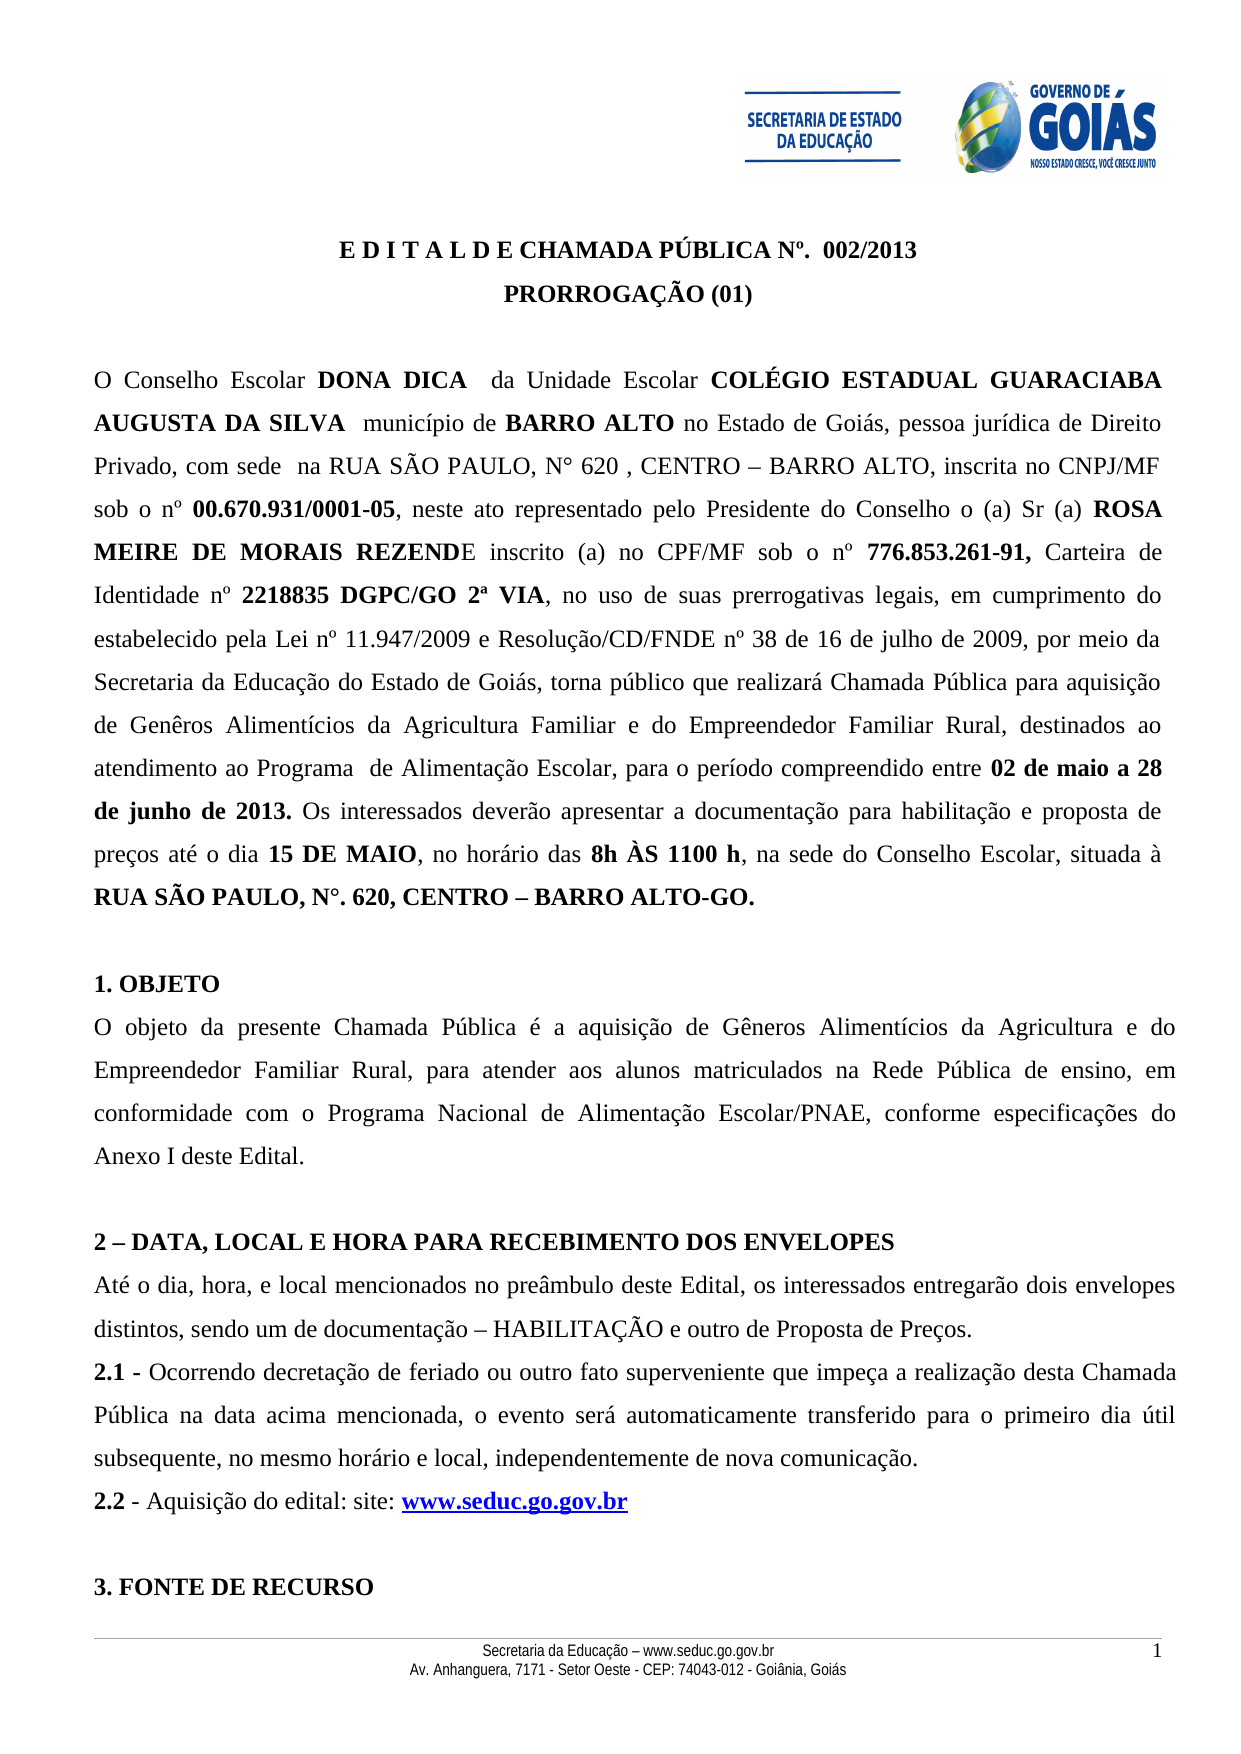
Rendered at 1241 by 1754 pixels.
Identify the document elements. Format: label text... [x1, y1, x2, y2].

text E D I T A L D E CHAMADA PÚBLICA Nº. 002/2013 [94, 236, 1162, 264]
picture [739, 75, 1163, 179]
text 2.2 - Aquisição do edital: site: www.seduc.go.gov.br [94, 1486, 1177, 1515]
text 2 – DATA, LOCAL E HORA PARA RECEBIMENTO DOS ENVELOPES [94, 1227, 1177, 1256]
text 1. OBJETO [94, 969, 1177, 997]
text Até o dia, hora, e local mencionados no preâmbulo deste Edital, os interessados entregarão dois envelopes distintos, sendo um de documentação – HABILITAÇÃO e outro de Proposta de Preços. [94, 1271, 1177, 1342]
text 2.1 - Ocorrendo decretação de feriado ou outro fato superveniente que impeça a realização desta Chamada Pública na data acima mencionada, o evento será automaticamente transferido para o primeiro dia útil subsequente, no mesmo horário e local, independentemente de nova comunicação. [94, 1357, 1177, 1472]
text 3. FONTE DE RECURSO [94, 1572, 1177, 1601]
text O objeto da presente Chamada Pública é a aquisição de Gêneros Alimentícios da Agricultura e do Empreendedor Familiar Rural, para atender aos alunos matriculados na Rede Pública de ensino, em conformidade com o Programa Nacional de Alimentação Escolar/PNAE, conforme especificações do Anexo I deste Edital. [94, 1012, 1177, 1170]
text PRORROGAÇÃO (01) [94, 279, 1162, 307]
text O Conselho Escolar DONA DICA da Unidade Escolar COLÉGIO ESTADUAL GUARACIABA AUGUSTA DA SILVA município de BARRO ALTO no Estado de Goiás, pessoa jurídica de Direito Privado, com sede na RUA SÃO PAULO, N° 620 , CENTRO – BARRO ALTO, inscrita no CNPJ/MF sob o nº 00.670.931/0001-05, neste ato representado pelo Presidente do Conselho o (a) Sr (a) ROSA MEIRE DE MORAIS REZENDE inscrito (a) no CPF/MF sob o nº 776.853.261-91, Carteira de Identidade nº 2218835 DGPC/GO 2ª VIA, no uso de suas prerrogativas legais, em cumprimento do estabelecido pela Lei nº 11.947/2009 e Resolução/CD/FNDE nº 38 de 16 de julho de 2009, por meio da Secretaria da Educação do Estado de Goiás, torna público que realizará Chamada Pública para aquisição de Genêros Alimentícios da Agricultura Familiar e do Empreendedor Familiar Rural, destinados ao atendimento ao Programa de Alimentação Escolar, para o período compreendido entre 02 de maio a 28 de junho de 2013. Os interessados deverão apresentar a documentação para habilitação e proposta de preços até o dia 15 DE MAIO, no horário das 8h ÀS 1100 h, na sede do Conselho Escolar, situada à RUA SÃO PAULO, N°. 620, CENTRO – BARRO ALTO-GO. [94, 365, 1162, 911]
